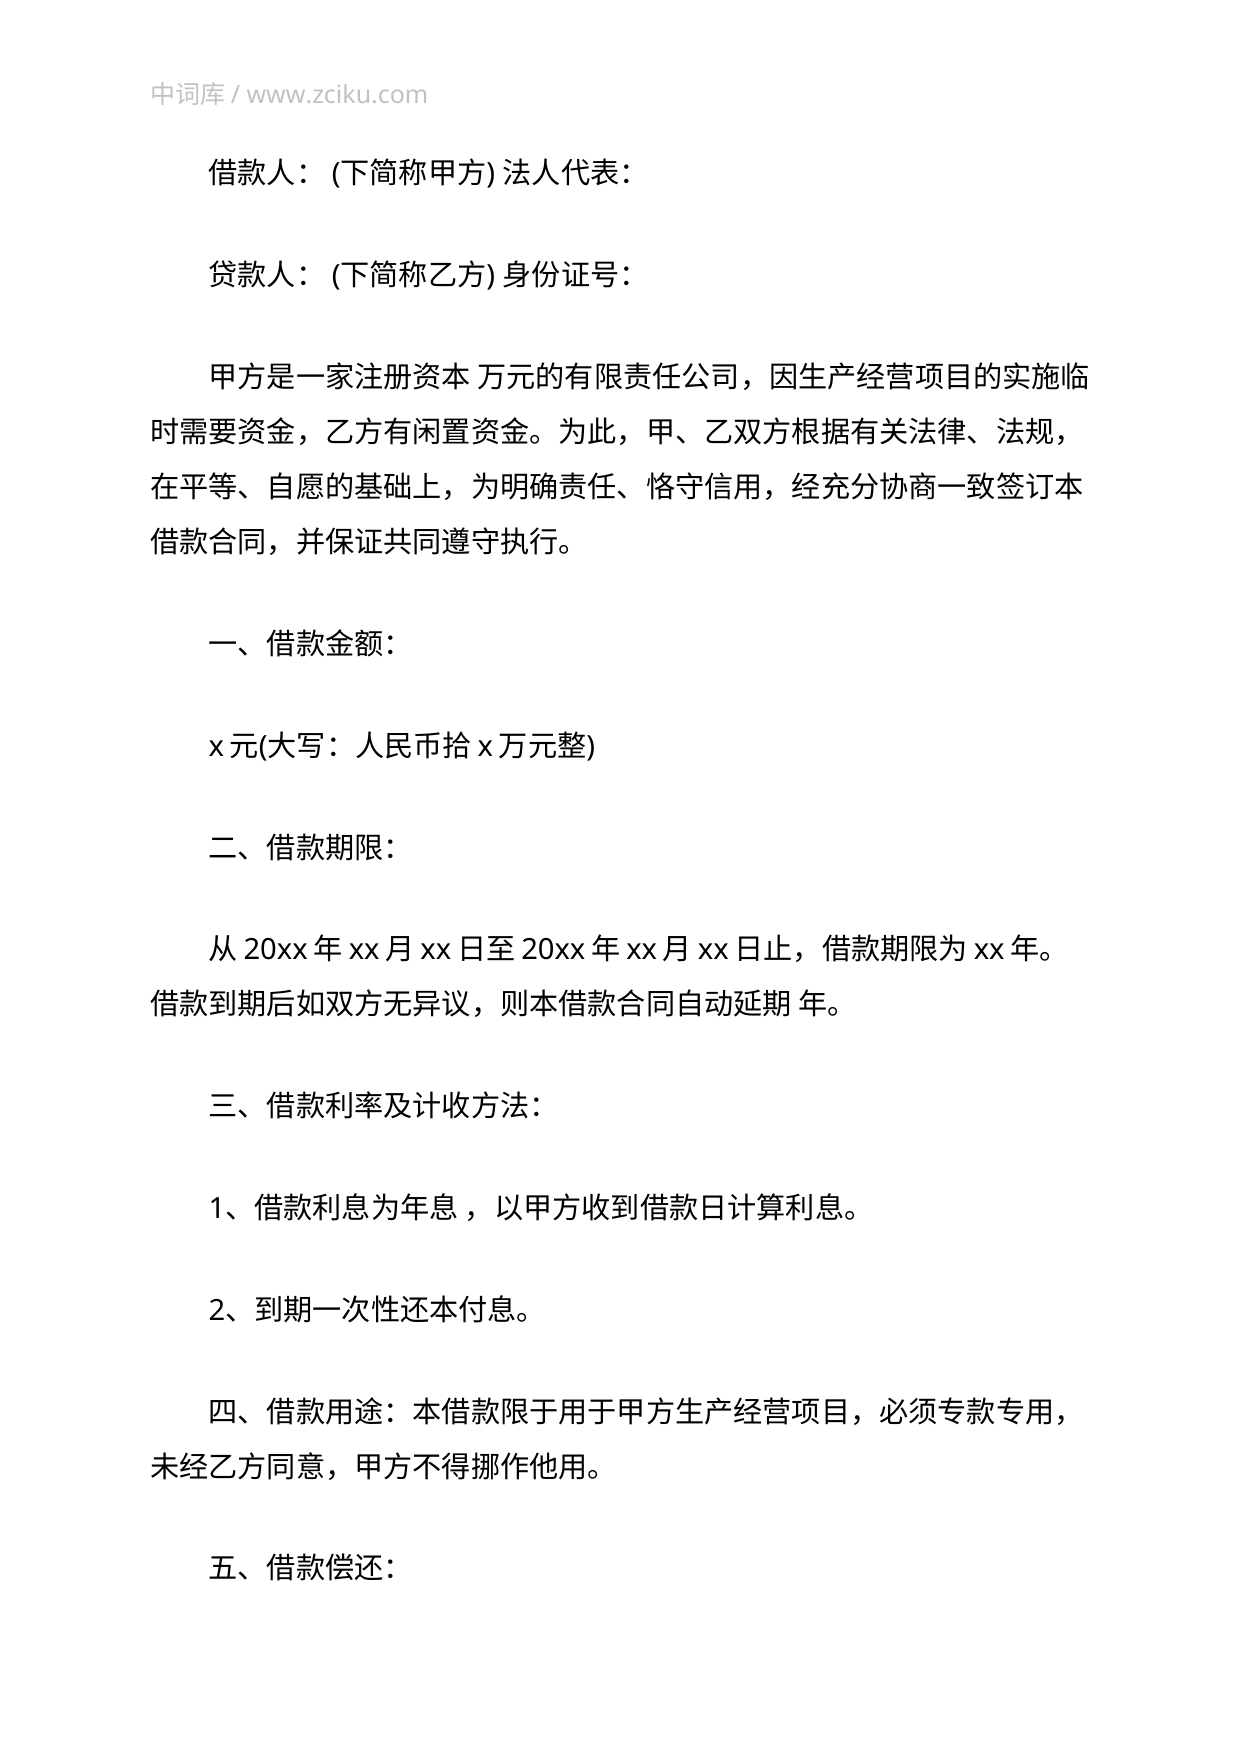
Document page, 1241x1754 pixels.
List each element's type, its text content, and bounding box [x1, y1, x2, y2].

text 1、借款利息为年息 ，以甲方收到借款日计算利息。 [150, 1184, 1090, 1227]
text 三、借款利率及计收方法： [150, 1083, 1090, 1125]
text x元(大写：人民币拾x万元整) [150, 722, 1090, 764]
text 四、借款用途：本借款限于用于甲方生产经营项目，必须专款专用，未经乙方同意，甲方不得挪作他用。 [150, 1388, 1090, 1486]
text 从20xx年xx月xx日至20xx年xx月xx日止，借款期限为xx年。借款到期后如双方无异议，则本借款合同自动延期 年。 [150, 926, 1090, 1023]
text 2、到期一次性还本付息。 [150, 1286, 1090, 1329]
text 二、借款期限： [150, 824, 1090, 866]
text 一、借款金额： [150, 620, 1090, 663]
text 贷款人： (下简称乙方) 身份证号： [150, 252, 1090, 294]
text 甲方是一家注册资本 万元的有限责任公司，因生产经营项目的实施临时需要资金，乙方有闲置资金。为此，甲、乙双方根据有关法律、法规，在平等、自愿的基础上，为明确责任、恪守信用，经充分协商一致签订本借款合同，并保证共同遵守执行。 [150, 354, 1090, 561]
text 借款人： (下简称甲方) 法人代表： [150, 150, 1090, 192]
text 五、借款偿还： [150, 1545, 1090, 1587]
